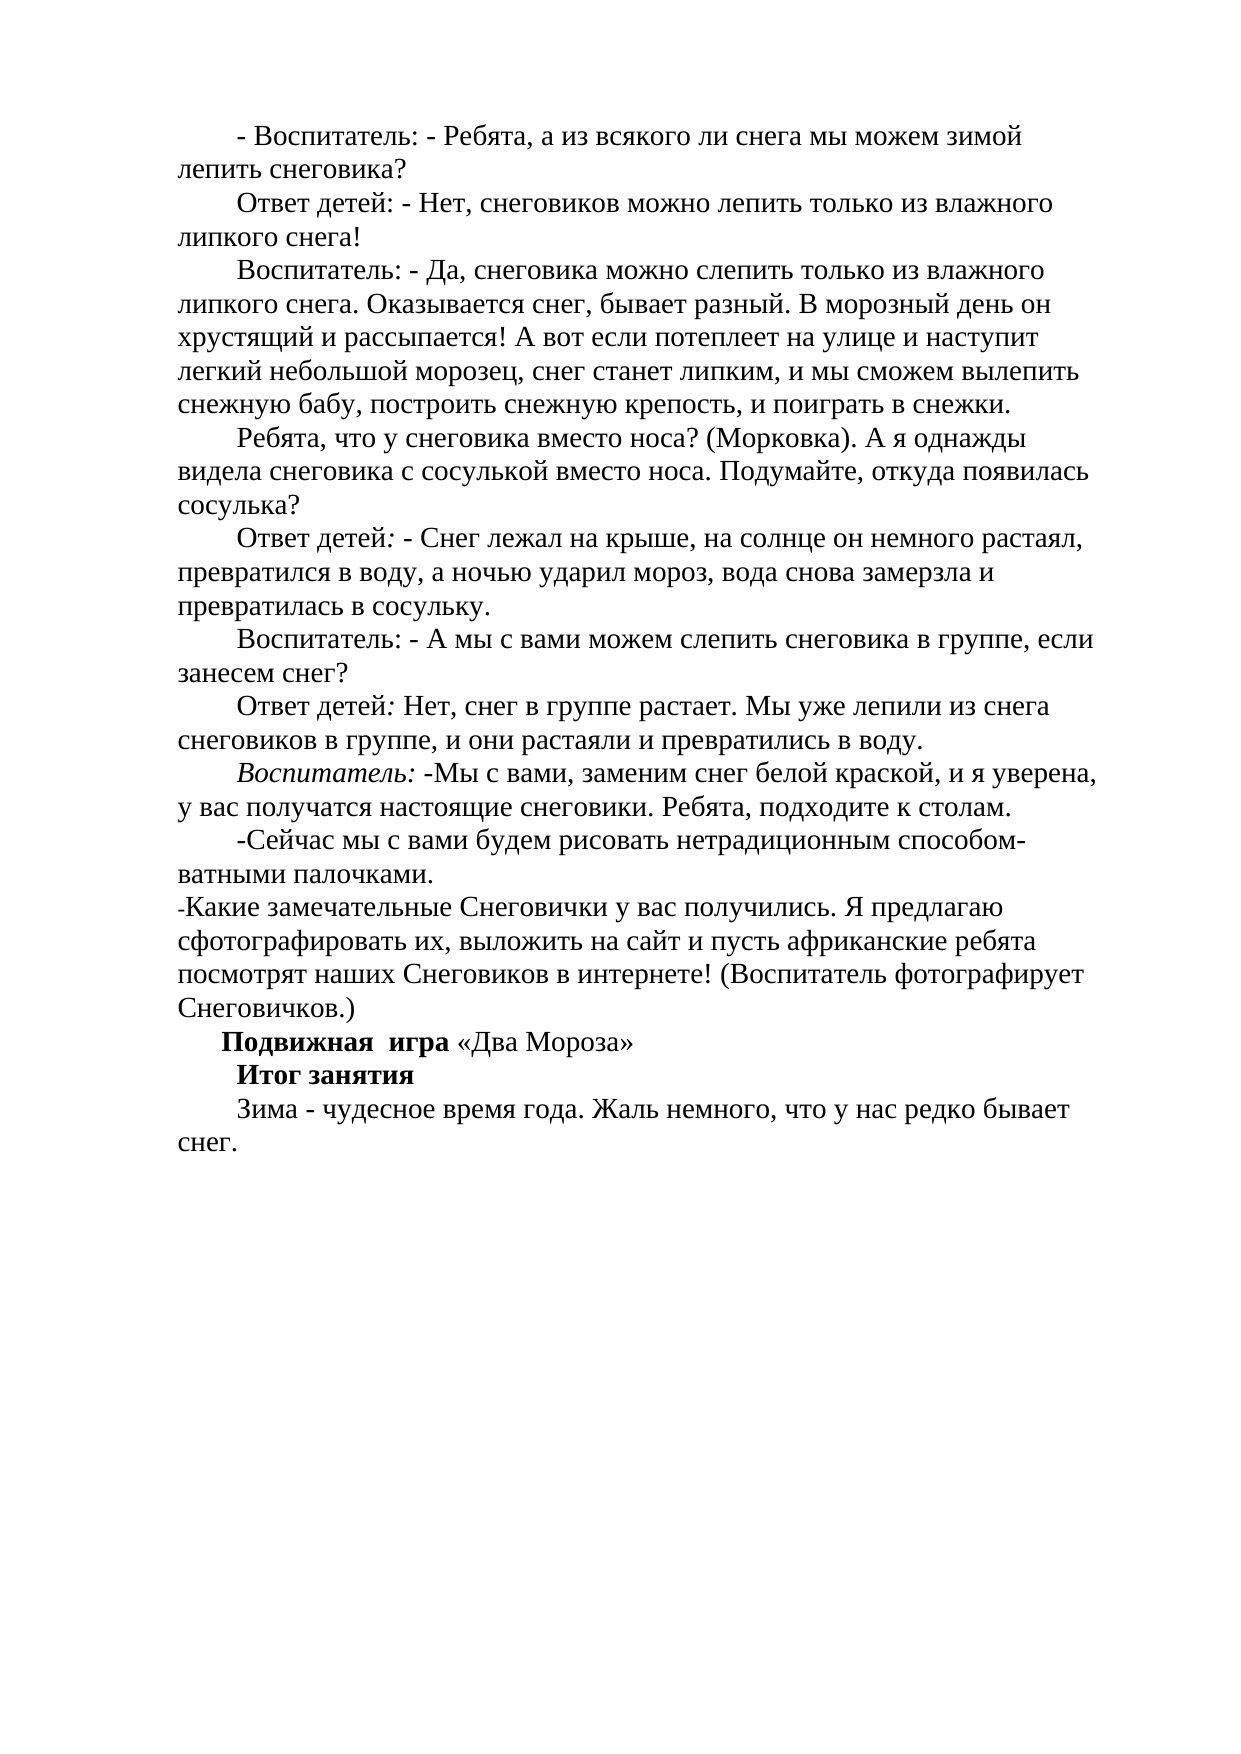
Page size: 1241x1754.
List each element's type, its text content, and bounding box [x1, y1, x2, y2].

text Воспитатель: -Мы с вами, заменим снег белой краской, и я уверена, у вас получатся настоящие снеговики. Ребята, подходите к столам. [177, 755, 1107, 822]
text Подвижная игра «Два Мороза» [177, 1024, 1107, 1057]
text Итог занятия [177, 1057, 1107, 1091]
text -Сейчас мы с вами будем рисовать нетрадиционным способом-ватными палочками. [177, 822, 1107, 889]
text Ответ детей: - Нет, снеговиков можно лепить только из влажного липкого снега! [177, 185, 1107, 252]
text Ответ детей: Нет, снег в группе растает. Мы уже лепили из снега снеговиков в группе, и они растаяли и превратились в воду. [177, 688, 1107, 755]
text Ответ детей: - Снег лежал на крыше, на солнце он немного растаял, превратился в воду, а ночью ударил мороз, вода снова замерзла и превратилась в сосульку. [177, 521, 1107, 621]
text Зима - чудесное время года. Жаль немного, что у нас редко бывает снег. [177, 1091, 1107, 1158]
text Воспитатель: - Да, снеговика можно слепить только из влажного липкого снега. Оказывается снег, бывает разный. В морозный день он хрустящий и рассыпается! А вот если потеплеет на улице и наступит легкий небольшой морозец, снег станет липким, и мы сможем вылепить снежную бабу, построить снежную крепость, и поиграть в снежки. [177, 252, 1107, 420]
text Воспитатель: - А мы с вами можем слепить снеговика в группе, если занесем снег? [177, 621, 1107, 688]
text -Какие замечательные Снеговички у вас получились. Я предлагаю сфотографировать их, выложить на сайт и пусть африканские ребята посмотрят наших Снеговиков в интернете! (Воспитатель фотографирует Снеговичков.) [177, 889, 1107, 1024]
text - Воспитатель: - Ребята, а из всякого ли снега мы можем зимой лепить снеговика? [177, 118, 1107, 185]
text Ребята, что у снеговика вместо носа? (Морковка). А я однажды видела снеговика с сосулькой вместо носа. Подумайте, откуда появилась сосулька? [177, 420, 1107, 521]
